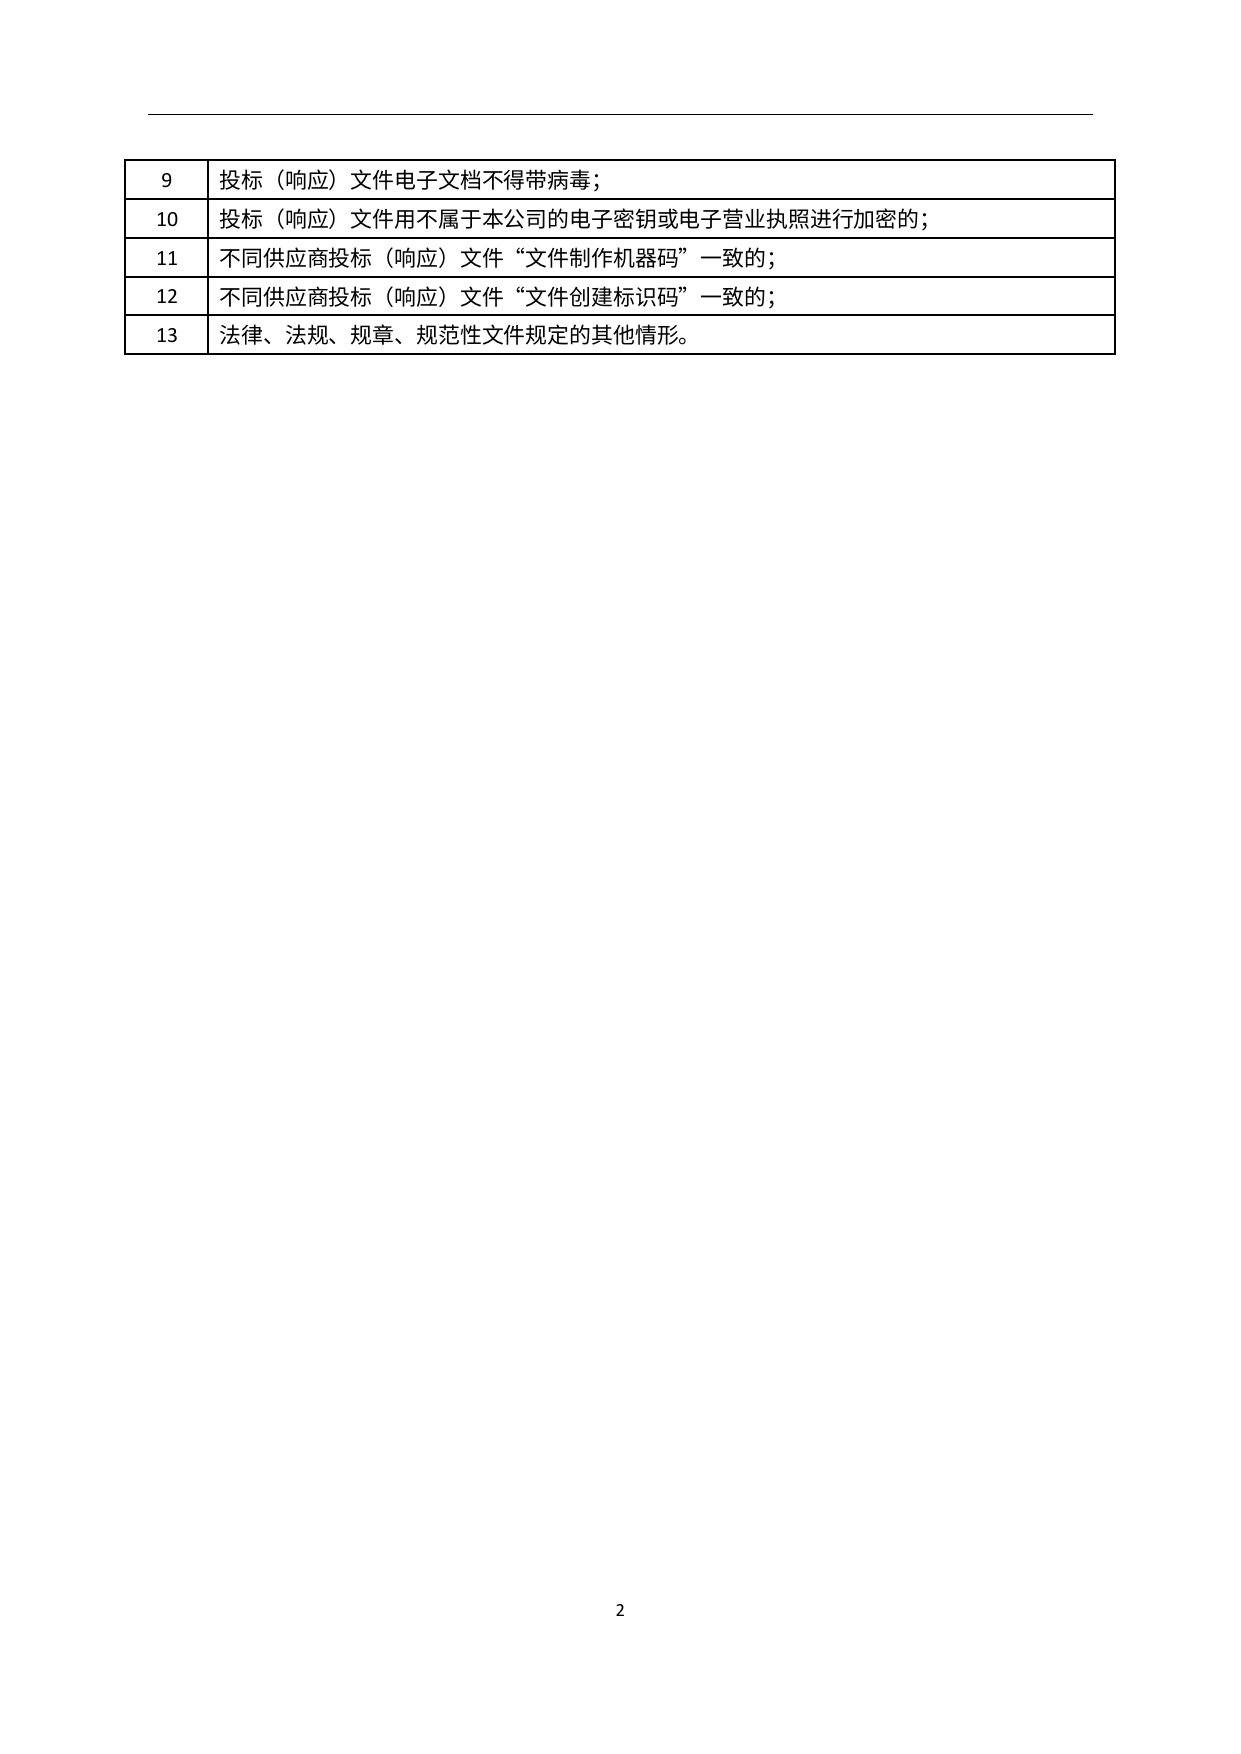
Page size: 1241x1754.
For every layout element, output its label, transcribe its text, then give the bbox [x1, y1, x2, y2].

table_cell 法律、法规、规章、规范性文件规定的其他情形。 [209, 316, 1114, 353]
table_cell 投标（响应）文件用不属于本公司的电子密钥或电子营业执照进行加密的； [209, 200, 1114, 237]
table_cell 13 [126, 316, 207, 353]
table_cell 投标（响应）文件电子文档不得带病毒； [209, 161, 1114, 198]
table_cell 12 [126, 278, 207, 314]
table_cell 11 [126, 239, 207, 276]
table_cell 不同供应商投标（响应）文件“文件创建标识码”一致的； [209, 278, 1114, 314]
table_cell 不同供应商投标（响应）文件“文件制作机器码”一致的； [209, 239, 1114, 276]
table_cell 10 [126, 200, 207, 237]
table_cell 9 [126, 161, 207, 198]
